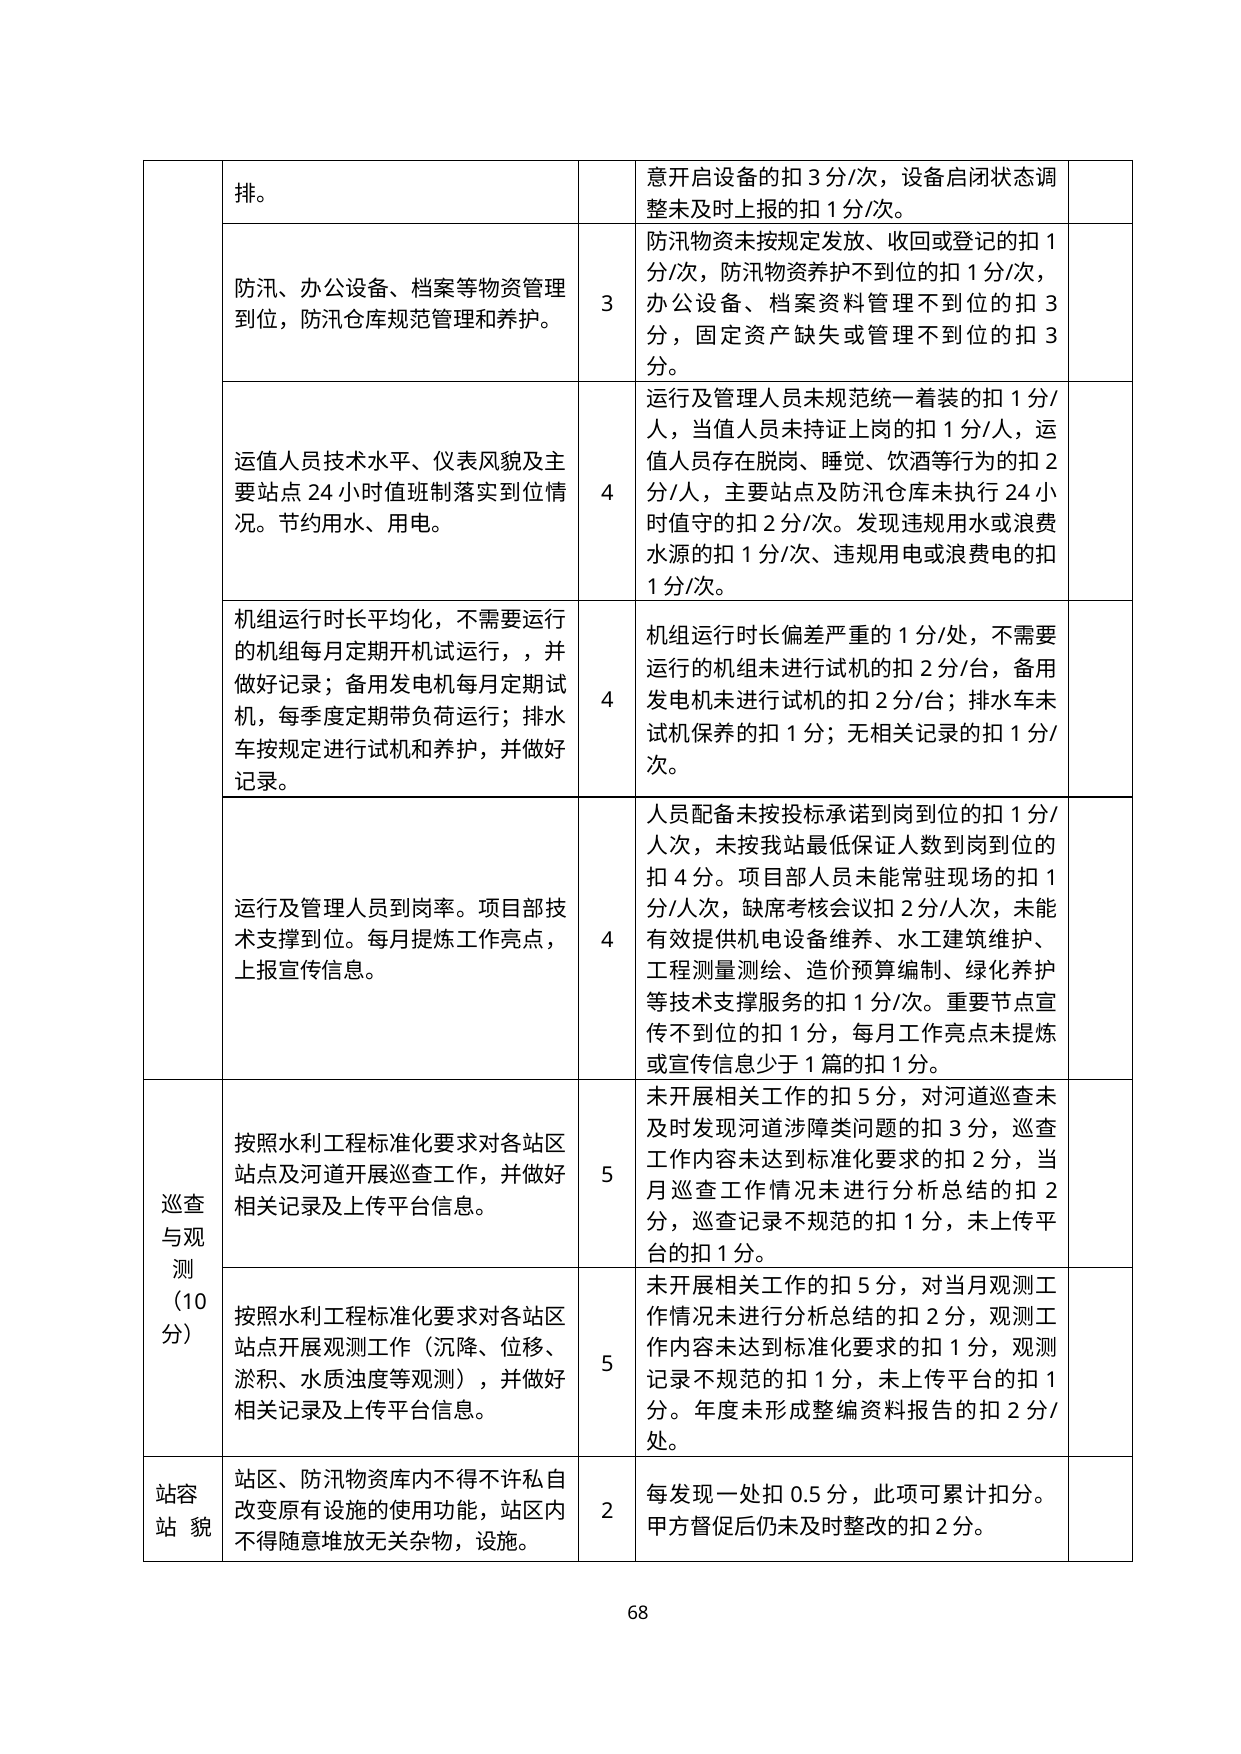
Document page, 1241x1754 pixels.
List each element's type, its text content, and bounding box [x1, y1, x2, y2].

table_cell 运行及管理人员未规范统一着装的扣1分/人，当值人员未持证上岗的扣1分/人，运值人员存在脱岗、睡觉、饮酒等行为的扣2分/人，主要站点及防汛仓库未执行24小时值守的扣2分/次。发现违规用水或浪费水源的扣1分/次、违规用电或浪费电的扣1分/次。 [636, 382, 1068, 600]
table_cell 5 [579, 1080, 635, 1267]
table_cell 防汛物资未按规定发放、收回或登记的扣1分/次，防汛物资养护不到位的扣1分/次，办公设备、档案资料管理不到位的扣3分，固定资产缺失或管理不到位的扣3分。 [636, 224, 1068, 381]
table_cell 每发现一处扣0.5分，此项可累计扣分。甲方督促后仍未及时整改的扣2分。 [636, 1457, 1068, 1561]
table_cell 人员配备未按投标承诺到岗到位的扣1分/人次，未按我站最低保证人数到岗到位的扣4分。项目部人员未能常驻现场的扣1分/人次，缺席考核会议扣2分/人次，未能有效提供机电设备维养、水工建筑维护、工程测量测绘、造价预算编制、绿化养护等技术支撑服务的扣1分/次。重要节点宣传不到位的扣1分，每月工作亮点未提炼或宣传信息少于1篇的扣1分。 [636, 798, 1068, 1079]
table_cell 站区、防汛物资库内不得不许私自改变原有设施的使用功能，站区内不得随意堆放无关杂物，设施。 [223, 1457, 578, 1561]
table_cell [1069, 382, 1132, 600]
table_cell [1069, 224, 1132, 381]
table_cell 2 [579, 1457, 635, 1561]
table_cell 巡查与观测（10分） [144, 1080, 222, 1456]
table_cell 4 [579, 601, 635, 796]
table_cell [1069, 1457, 1132, 1561]
table_cell [1069, 601, 1132, 796]
table_cell [1069, 798, 1132, 1079]
table_cell 3 [579, 224, 635, 381]
table_cell 运值人员技术水平、仪表风貌及主要站点24小时值班制落实到位情况。节约用水、用电。 [223, 382, 578, 600]
table_cell 4 [579, 798, 635, 1079]
table_cell 机组运行时长平均化，不需要运行的机组每月定期开机试运行，，并做好记录；备用发电机每月定期试机，每季度定期带负荷运行；排水车按规定进行试机和养护，并做好记录。 [223, 601, 578, 796]
table_cell 防汛、办公设备、档案等物资管理到位，防汛仓库规范管理和养护。 [223, 224, 578, 381]
table_cell 机组运行时长偏差严重的1分/处，不需要运行的机组未进行试机的扣2分/台，备用发电机未进行试机的扣2分/台；排水车未试机保养的扣1分；无相关记录的扣1分/次。 [636, 601, 1068, 796]
table_cell 按照水利工程标准化要求对各站区站点开展观测工作（沉降、位移、淤积、水质浊度等观测），并做好相关记录及上传平台信息。 [223, 1268, 578, 1456]
table_cell 5 [579, 1268, 635, 1456]
table_cell [1069, 161, 1132, 223]
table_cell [636, 161, 1068, 223]
table_cell 5 [579, 161, 635, 223]
table_cell [1069, 1080, 1132, 1267]
table_cell [1069, 1268, 1132, 1456]
table_cell 未开展相关工作的扣5分，对河道巡查未及时发现河道涉障类问题的扣3分，巡查工作内容未达到标准化要求的扣2分，当月巡查工作情况未进行分析总结的扣2分，巡查记录不规范的扣1分，未上传平台的扣1分。 [636, 1080, 1068, 1267]
table_cell 按照水利工程标准化要求对各站区站点及河道开展巡查工作，并做好相关记录及上传平台信息。 [223, 1080, 578, 1267]
table_cell 4 [579, 382, 635, 600]
table_cell 站容 站貌（15分） [144, 1457, 222, 1561]
table_cell 运行及管理人员到岗率。项目部技术支撑到位。每月提炼工作亮点，上报宣传信息。 [223, 798, 578, 1079]
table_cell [223, 161, 578, 223]
table_cell 未开展相关工作的扣5分，对当月观测工作情况未进行分析总结的扣2分，观测工作内容未达到标准化要求的扣1分，观测记录不规范的扣1分，未上传平台的扣1分。年度未形成整编资料报告的扣2分/处。 [636, 1268, 1068, 1456]
